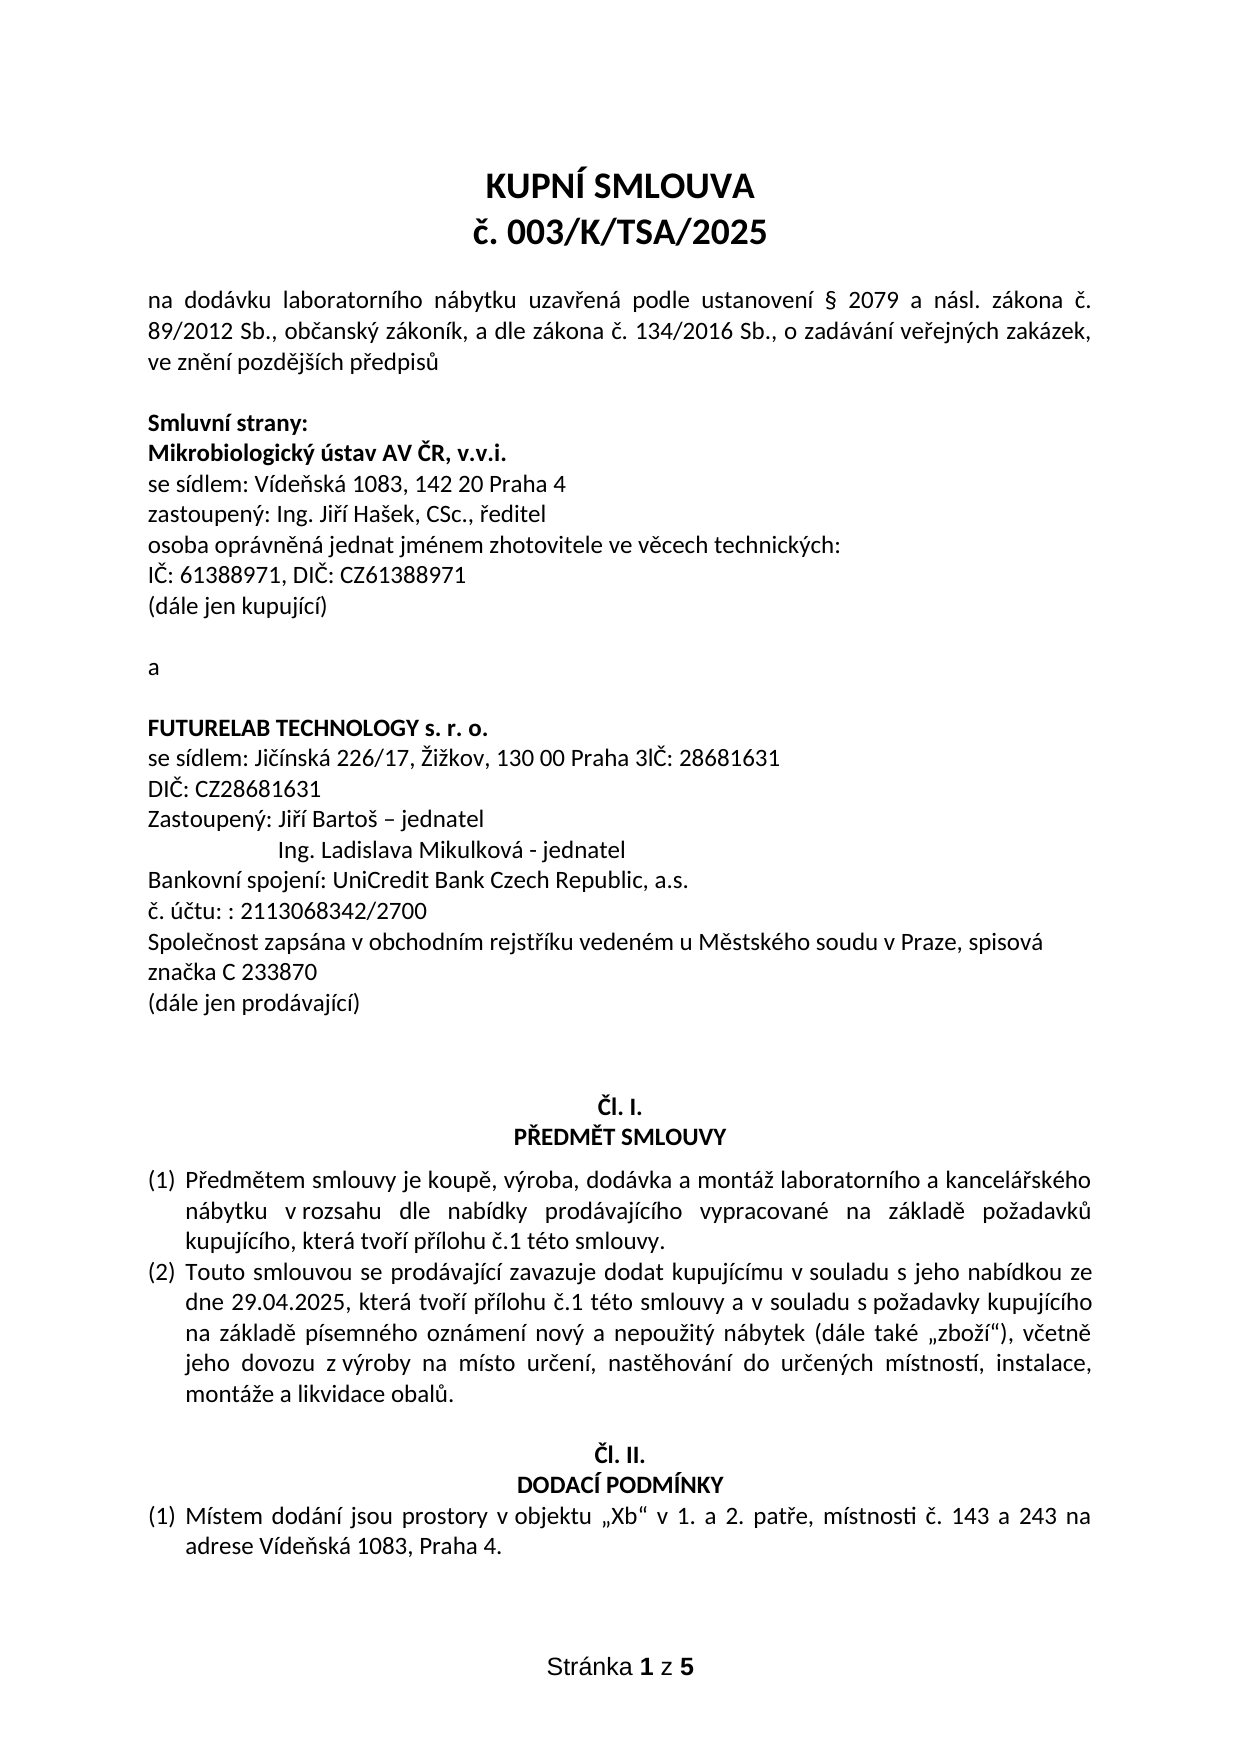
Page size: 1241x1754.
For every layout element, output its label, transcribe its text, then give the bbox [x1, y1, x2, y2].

text Mikrobiologický ústav AV ČR, v.v.i. [148, 437, 1093, 468]
text (dále jen prodávající) [148, 987, 1093, 1017]
text osoba oprávněná jednat jménem zhotovitele ve věcech technických: [148, 529, 1093, 559]
text a [148, 651, 1093, 681]
text se sídlem: Vídeňská 1083, 142 20 Praha 4 [148, 468, 1093, 498]
text IČ: 61388971, DIČ: CZ61388971 [148, 559, 1093, 590]
list Předmětem smlouvy je koupě, výroba, dodávka a montáž laboratorního a kancelářského nábytku v rozsahu dle nabídky prodávajícího vypracované na základě požadavků kupujícího, která tvoří přílohu č.1 této smlouvy. [148, 1164, 1093, 1256]
text (dále jen kupující) [148, 590, 1093, 620]
text Společnost zapsána v obchodním rejstříku vedeném u Městského soudu v Praze, spisová značka C 233870 [148, 926, 1093, 987]
text č. účtu: : 2113068342/2700 [148, 895, 1093, 926]
subtitle KUPNÍ SMLOUVA [148, 162, 1093, 208]
text zastoupený: Ing. Jiří Hašek, CSc., ředitel [148, 498, 1093, 529]
text na dodávku laboratorního nábytku uzavřená podle ustanovení § 2079 a násl. zákona č. 89/2012 Sb., občanský zákoník, a dle zákona č. 134/2016 Sb., o zadávání veřejných zakázek, ve znění pozdějších předpisů [148, 285, 1093, 376]
subtitle Čl. I. [148, 1091, 1093, 1121]
text DIČ: CZ28681631 [148, 773, 1093, 803]
list Místem dodání jsou prostory v objektu „Xb“ v 1. a 2. patře, místnosti č. 143 a 243 na adrese Vídeňská 1083, Praha 4. [148, 1500, 1093, 1561]
text Smluvní strany: [148, 407, 1172, 437]
text se sídlem: Jičínská 226/17, Žižkov, 130 00 Praha 3lČ: 28681631 [148, 742, 1093, 773]
text Zastoupený: Jiří Bartoš – jednatel [148, 803, 1093, 834]
text č. 003/K/TSA/2025 [148, 208, 1093, 254]
text FUTURELAB TECHNOLOGY s. r. o. [148, 712, 1093, 742]
list Touto smlouvou se prodávající zavazuje dodat kupujícímu v souladu s jeho nabídkou ze dne 29.04.2025, která tvoří přílohu č.1 této smlouvy a v souladu s požadavky kupujícího na základě písemného oznámení nový a nepoužitý nábytek (dále také „zboží“), včetně jeho dovozu z výroby na místo určení, nastěhování do určených místností, instalace, montáže a likvidace obalů. [148, 1256, 1093, 1408]
subtitle PŘEDMĚT SMLOUVY [148, 1121, 1093, 1152]
text DODACÍ PODMÍNKY [148, 1469, 1093, 1500]
text Bankovní spojení: UniCredit Bank Czech Republic, a.s. [148, 864, 1093, 895]
text Ing. Ladislava Mikulková - jednatel [148, 834, 1093, 864]
text Čl. II. [148, 1439, 1093, 1469]
